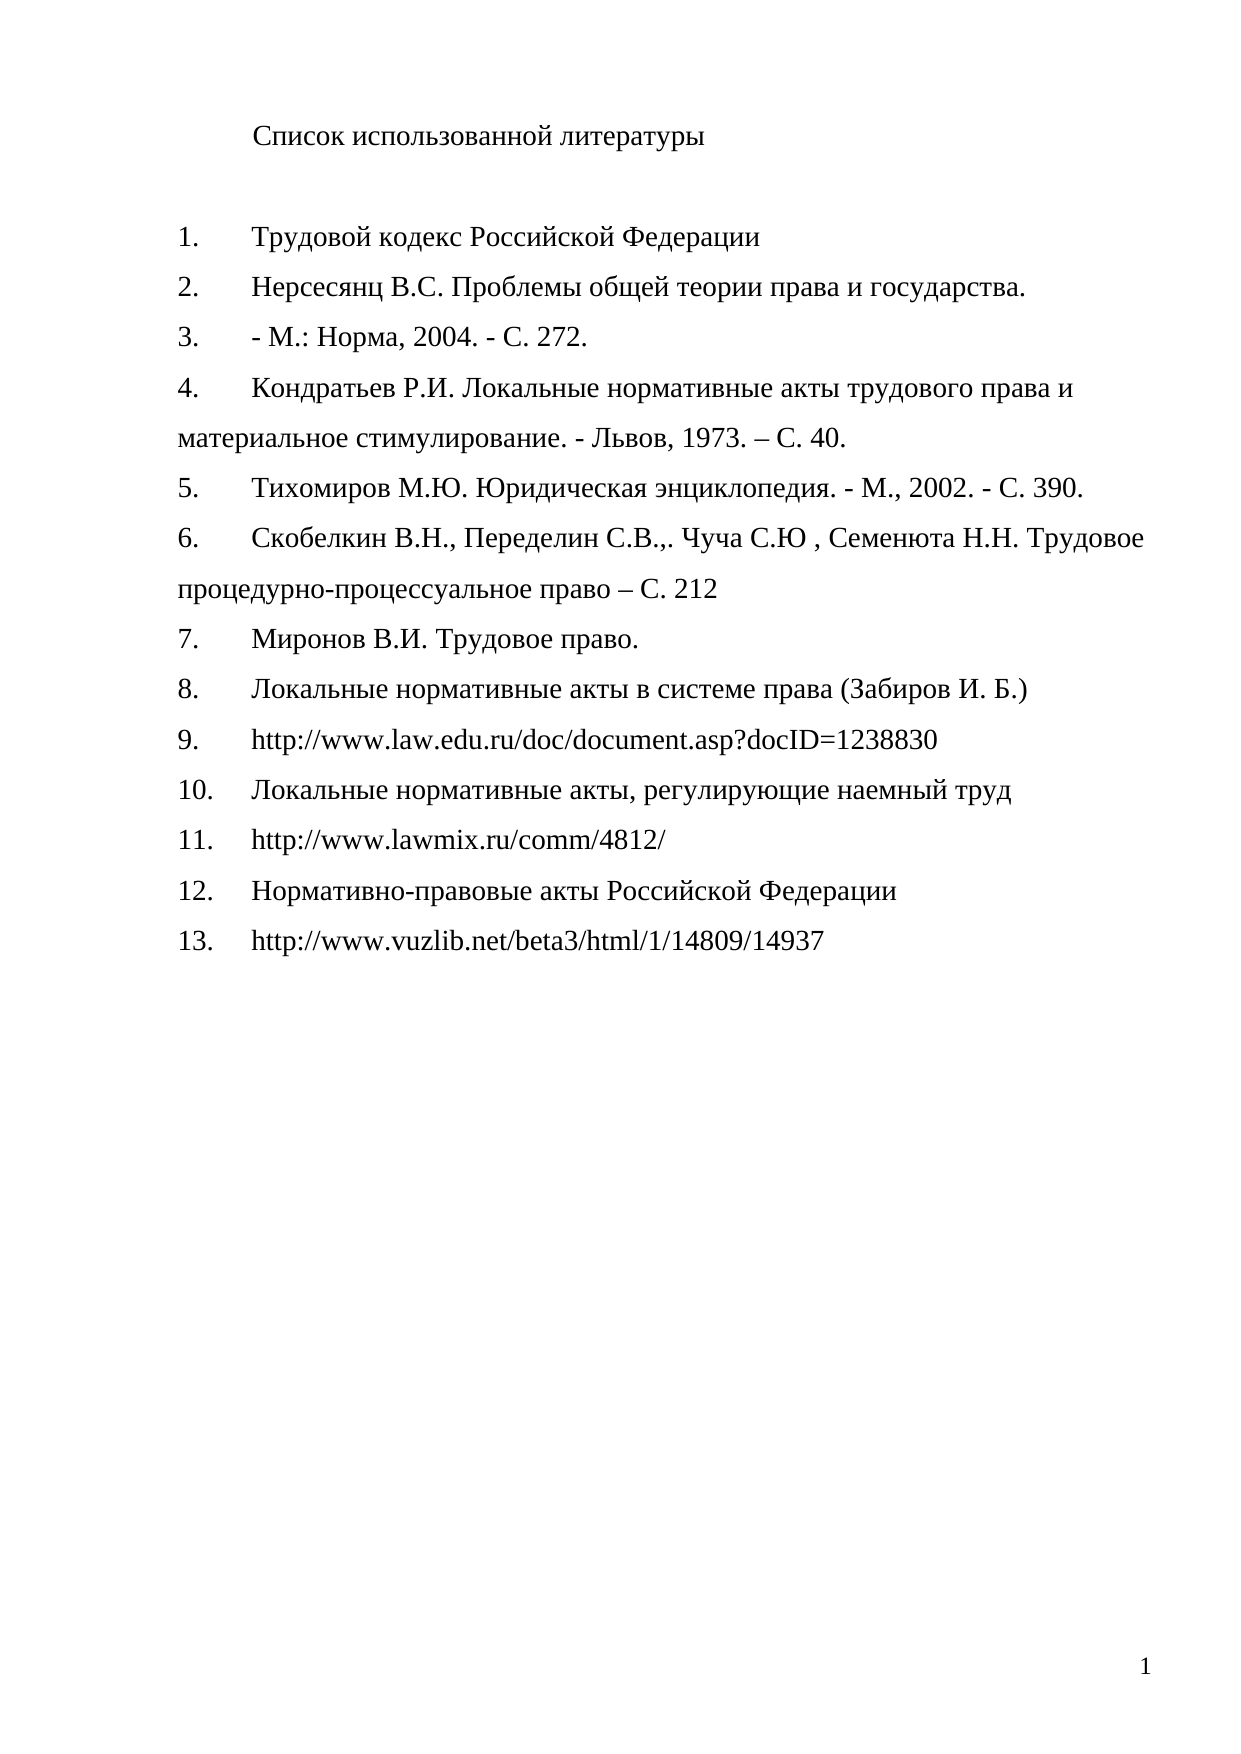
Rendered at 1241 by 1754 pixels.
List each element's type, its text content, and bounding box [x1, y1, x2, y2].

list Тихомиров М.Ю. Юридическая энциклопедия. - М., 2002. - С. 390. [177, 470, 1152, 504]
list Миронов В.И. Трудовое право. [177, 621, 1152, 655]
list http://www.lawmix.ru/comm/4812/ [177, 822, 1152, 856]
list Нерсесянц В.С. Проблемы общей теории права и государства. [177, 269, 1152, 303]
list http://www.vuzlib.net/beta3/html/1/14809/14937 [177, 923, 1152, 957]
list Трудовой кодекс Российской Федерации [177, 219, 1152, 252]
list Локальные нормативные акты в системе права (Забиров И. Б.) [177, 672, 1152, 705]
list http://www.law.edu.ru/doc/document.asp?docID=1238830 [177, 722, 1152, 755]
list Кондратьев Р.И. Локальные нормативные акты трудового права и материальное стимулирование. - Львов, 1973. – С. 40. [177, 370, 1152, 453]
list Локальные нормативные акты, регулирующие наемный труд [177, 772, 1152, 806]
list Нормативно-правовые акты Российской Федерации [177, 873, 1152, 906]
list - М.: Норма, 2004. - С. 272. [177, 319, 1152, 353]
list Скобелкин В.Н., Переделин С.В.,. Чуча С.Ю , Семенюта Н.Н. Трудовое процедурно-процессуальное право – С. 212 [177, 521, 1152, 604]
text Список использованной литературы [177, 118, 1152, 152]
